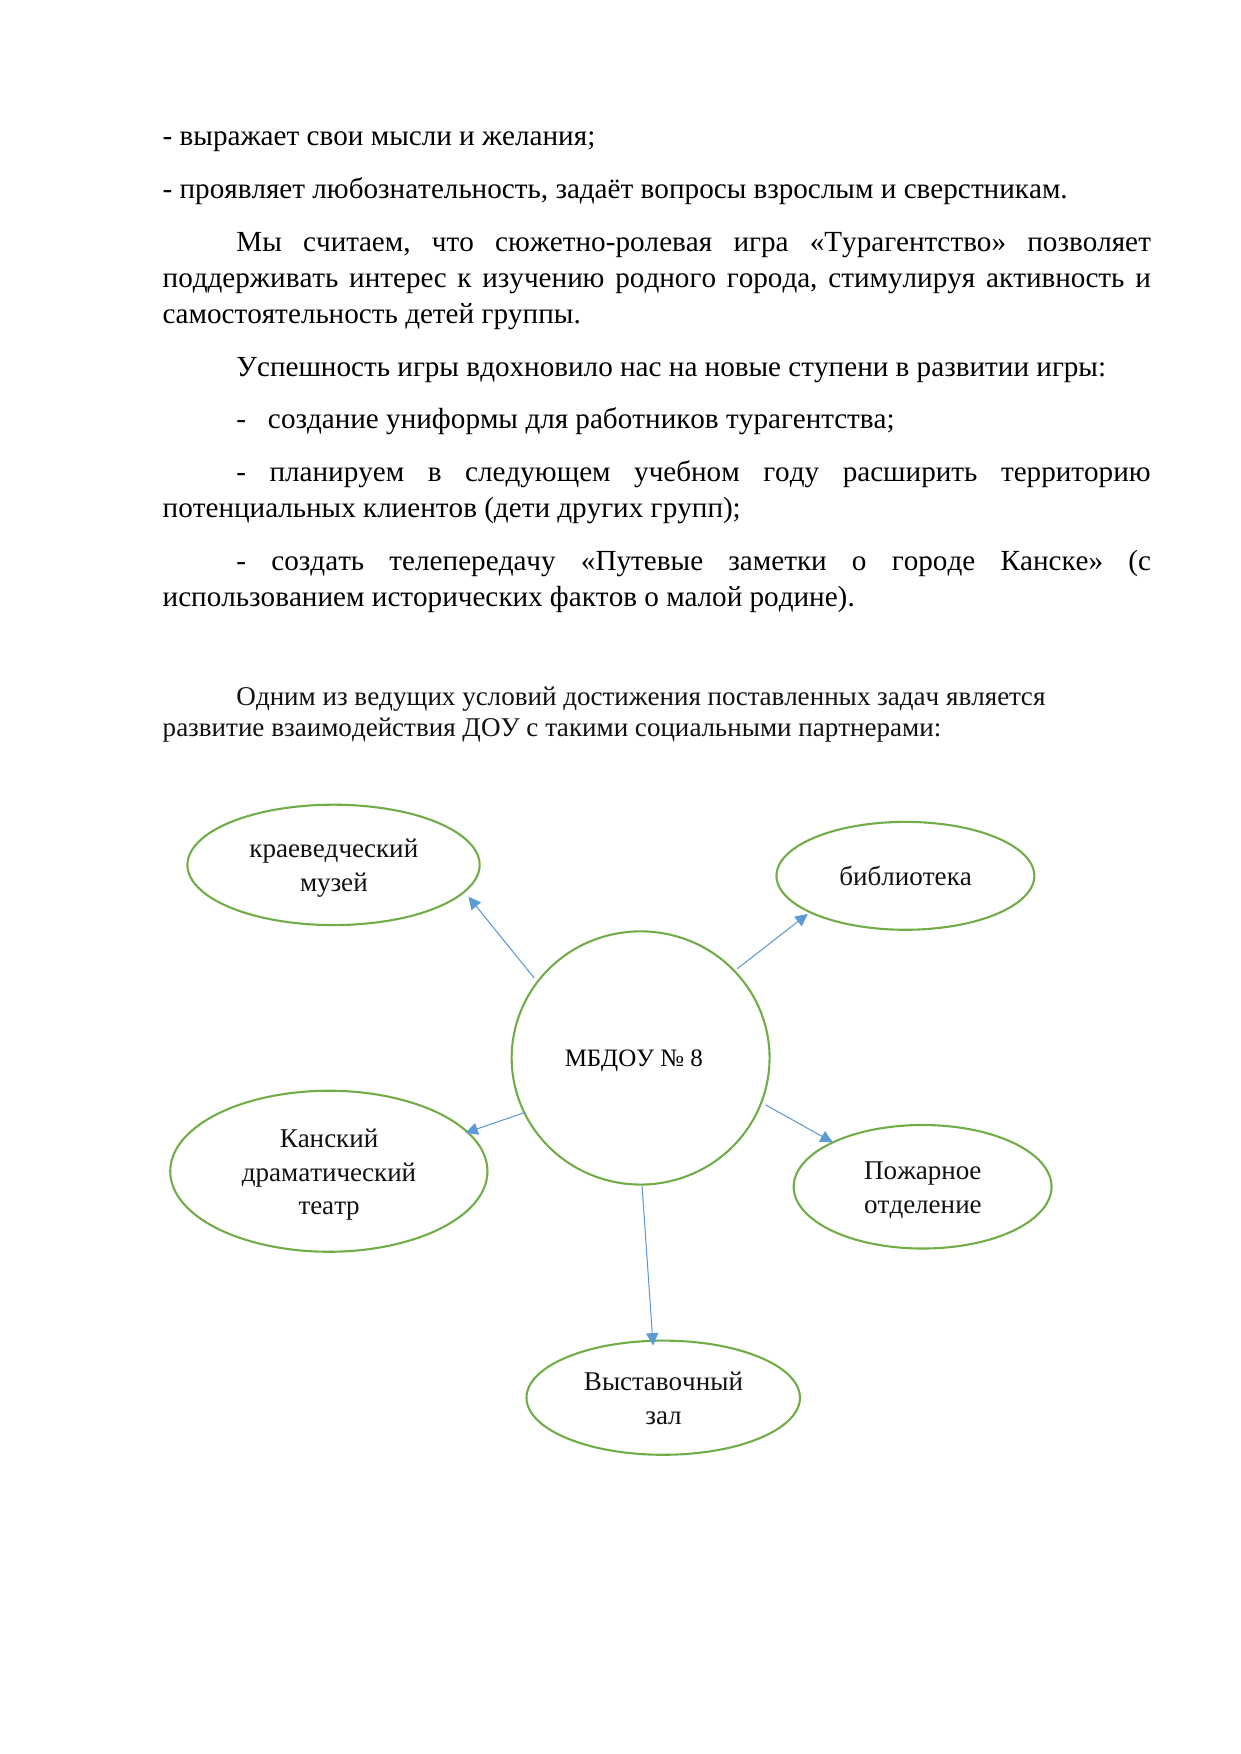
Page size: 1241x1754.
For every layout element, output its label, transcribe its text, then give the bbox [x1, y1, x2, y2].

text - создать телепередачу «Путевые заметки о городе Канске» (с использованием исторических фактов о малой родине). [162, 543, 1152, 613]
text - выражает свои мысли и желания; [162, 118, 1152, 152]
text Мы считаем, что сюжетно-ролевая игра «Турагентство» позволяет поддерживать интерес к изучению родного города, стимулируя активность и самостоятельность детей группы. [162, 224, 1152, 329]
text Успешность игры вдохновило нас на новые ступени в развитии игры: [162, 349, 1152, 382]
text - создание униформы для работников турагентства; [162, 402, 1152, 435]
text Одним из ведущих условий достижения поставленных задач является развитие взаимодействия ДОУ с такими социальными партнерами: [942, 680, 1152, 742]
text - планируем в следующем учебном году расширить территорию потенциальных клиентов (дети других групп); [162, 454, 1152, 524]
text - проявляет любознательность, задаёт вопросы взрослым и сверстникам. [162, 171, 1152, 204]
